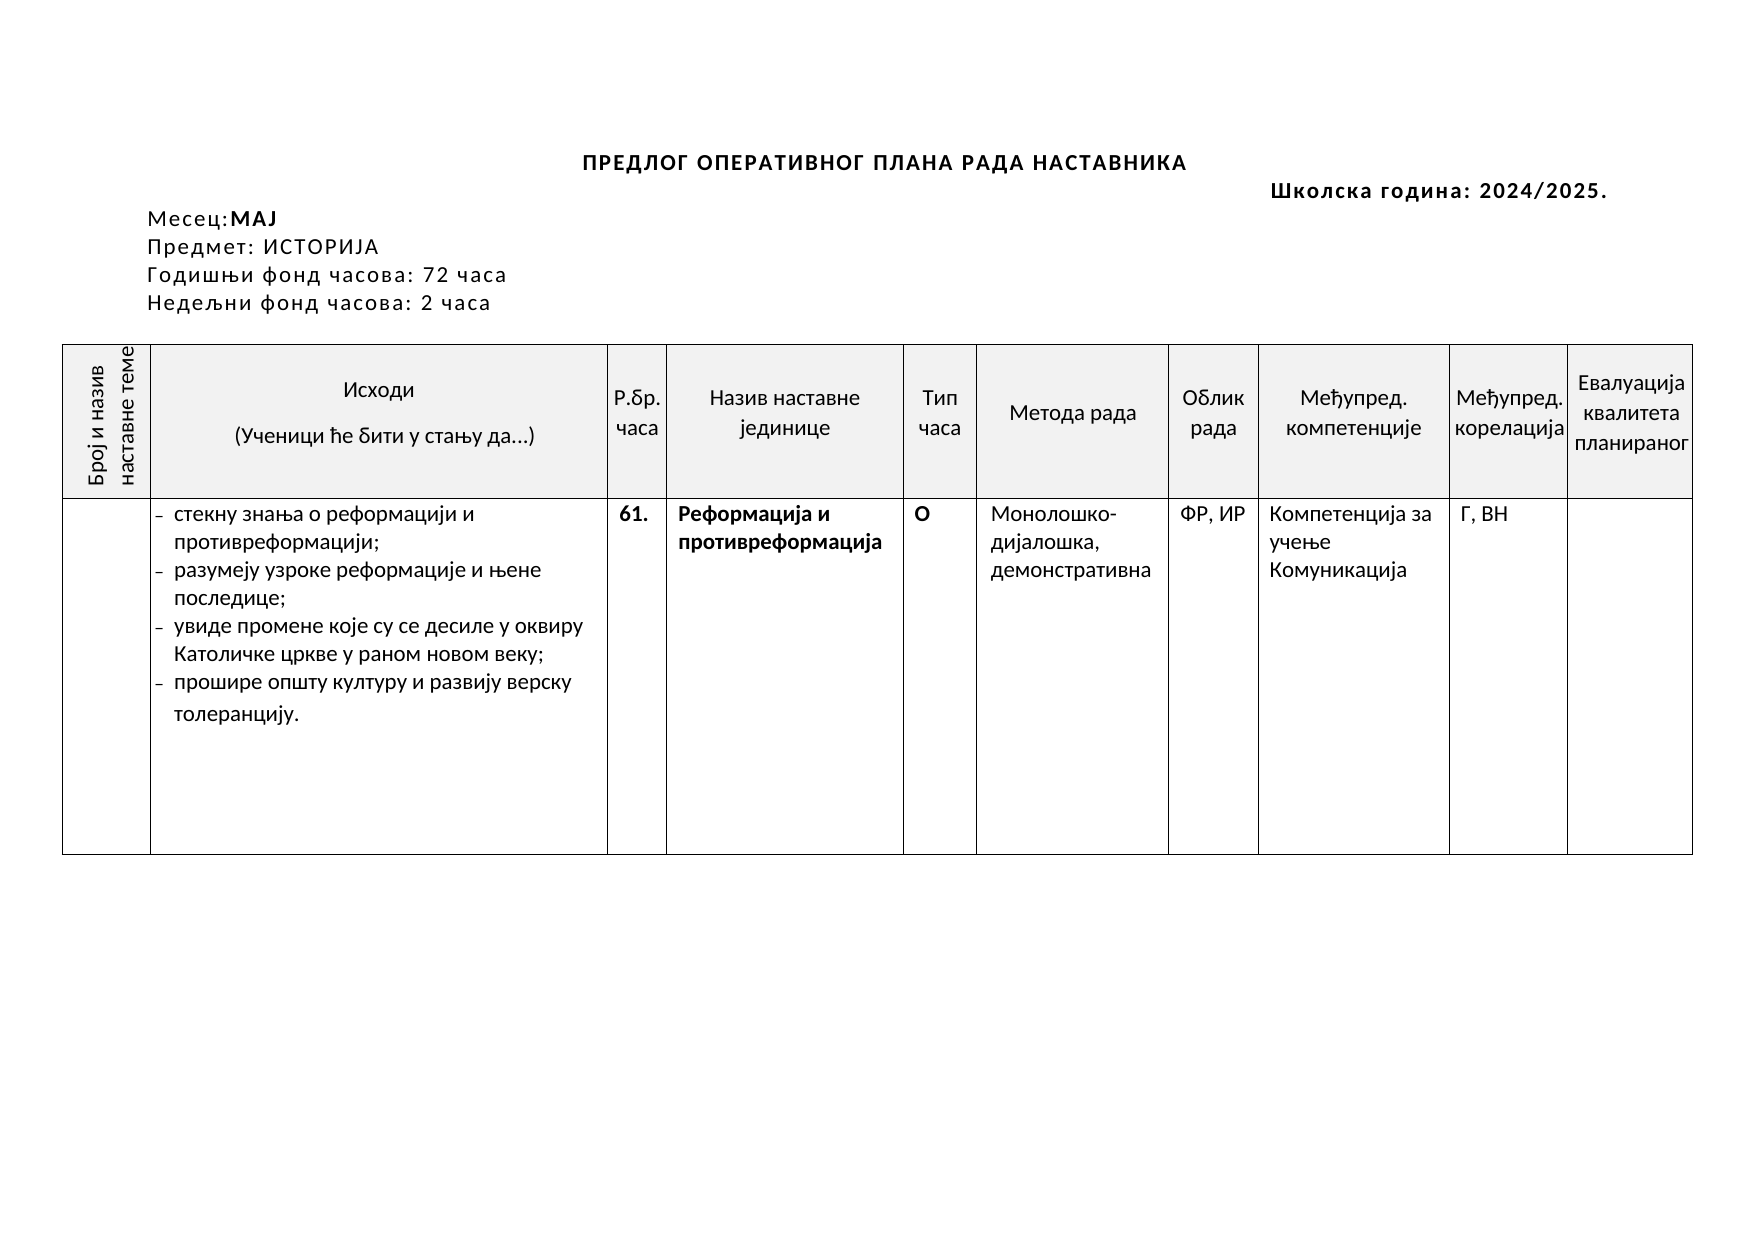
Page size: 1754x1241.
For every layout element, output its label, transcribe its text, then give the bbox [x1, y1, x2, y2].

table_header Облик рада [1169, 345, 1258, 498]
table_cell Монолошко-дијалошка, демонстративна [977, 499, 1168, 854]
table_header Број и назив наставне теме [63, 345, 150, 498]
text Школска година: 2024/2025. [147, 176, 1607, 204]
text Недељни фонд часова: 2 часа [147, 288, 1607, 316]
table_header Евалуација квалитета планираног [1568, 345, 1692, 498]
table_cell стекну знања о реформацији и противреформацији; разумеју узроке реформације и њене последице; увиде промене које су се десиле у оквиру Католичке цркве у раном новом веку; прошире општу културу и развију верску толеранцију. [151, 499, 607, 854]
table_cell Г, ВН [1450, 499, 1567, 854]
table_cell Реформација и противреформација [667, 499, 903, 854]
table_cell [1568, 499, 1692, 854]
text Годишњи фонд часова: 72 часа [147, 260, 1607, 288]
table_cell ФР, ИР [1169, 499, 1258, 854]
table_header Р.бр. часа [608, 345, 666, 498]
text Месец:МАЈ [147, 204, 1607, 232]
text ПРЕДЛОГ ОПЕРАТИВНОГ ПЛАНА РАДА НАСТАВНИКА [147, 148, 1607, 176]
table_header Метода рада [977, 345, 1168, 498]
table_cell [63, 499, 150, 854]
table_header Тип часа [904, 345, 976, 498]
text Предмет: ИСТОРИЈА [147, 232, 1607, 260]
table_header Назив наставне јединице [667, 345, 903, 498]
table_cell 61. [608, 499, 666, 854]
table_cell О [904, 499, 976, 854]
table_header Међупред. компетенције [1259, 345, 1449, 498]
table_cell Компетенција за учење Комуникација [1259, 499, 1449, 854]
table_header Међупред. корелација [1450, 345, 1567, 498]
table_header Исходи (Ученици ће бити у стању да...) [151, 345, 607, 498]
